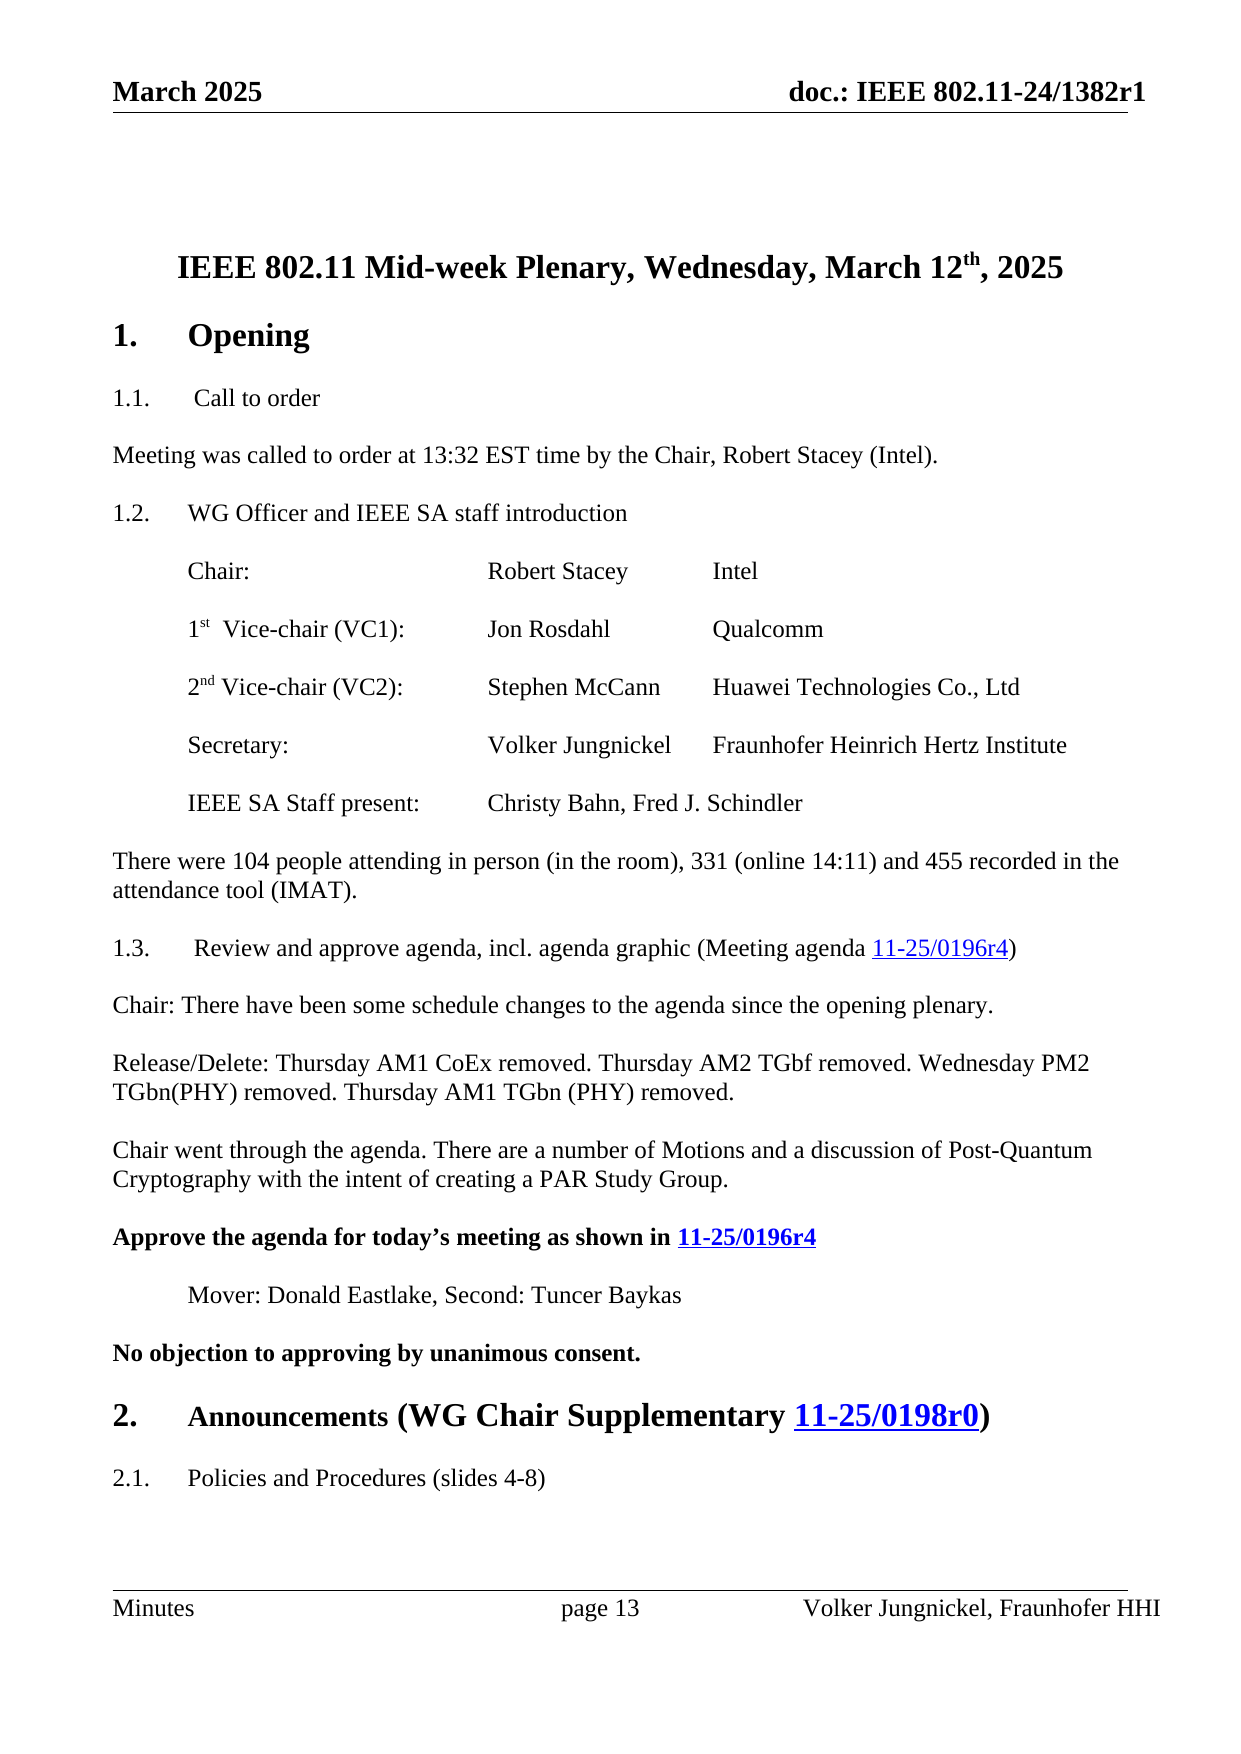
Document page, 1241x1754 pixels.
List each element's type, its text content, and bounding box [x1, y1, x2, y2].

subtitle IEEE 802.11 Mid-week Plenary, Wednesday, March 12th, 2025 [112, 248, 1128, 286]
text Chair went through the agenda. There are a number of Motions and a discussion of Post-Quantum Cryptography with the intent of creating a PAR Study Group. [112, 1135, 1128, 1193]
text There were 104 people attending in person (in the room), 331 (online 14:11) and 455 recorded in the attendance tool (IMAT). [112, 846, 1128, 903]
text IEEE SA Staff present: Christy Bahn, Fred J. Schindler [112, 788, 1128, 817]
text No objection to approving by unanimous consent. [112, 1338, 1128, 1366]
text Mover: Donald Eastlake, Second: Tuncer Baykas [112, 1280, 1128, 1308]
text Chair: Robert Stacey Intel [112, 556, 1128, 585]
list Opening [112, 315, 1128, 353]
text Chair: There have been some schedule changes to the agenda since the opening plenary. [112, 991, 1128, 1019]
subtitle Call to order [112, 383, 1128, 411]
text Meeting was called to order at 13:32 EST time by the Chair, Robert Stacey (Intel). [112, 441, 1128, 469]
text Secretary: Volker Jungnickel Fraunhofer Heinrich Hertz Institute [112, 730, 1128, 759]
subtitle WG Officer and IEEE SA staff introduction [112, 498, 1128, 527]
text Announcements (WG Chair Supplementary 11-25/0198r0) [112, 1396, 1128, 1434]
text 2nd Vice-chair (VC2): Stephen McCann Huawei Technologies Co., Ltd [112, 672, 1128, 701]
text Approve the agenda for today’s meeting as shown in 11-25/0196r4 [112, 1222, 1128, 1251]
text 1st Vice-chair (VC1): Jon Rosdahl Qualcomm [112, 614, 1128, 643]
subtitle Policies and Procedures (slides 4-8) [112, 1463, 1128, 1492]
text Release/Delete: Thursday AM1 CoEx removed. Thursday AM2 TGbf removed. Wednesday PM2 TGbn(PHY) removed. Thursday AM1 TGbn (PHY) removed. [112, 1048, 1128, 1106]
subtitle Review and approve agenda, incl. agenda graphic (Meeting agenda 11-25/0196r4) [112, 933, 1128, 961]
